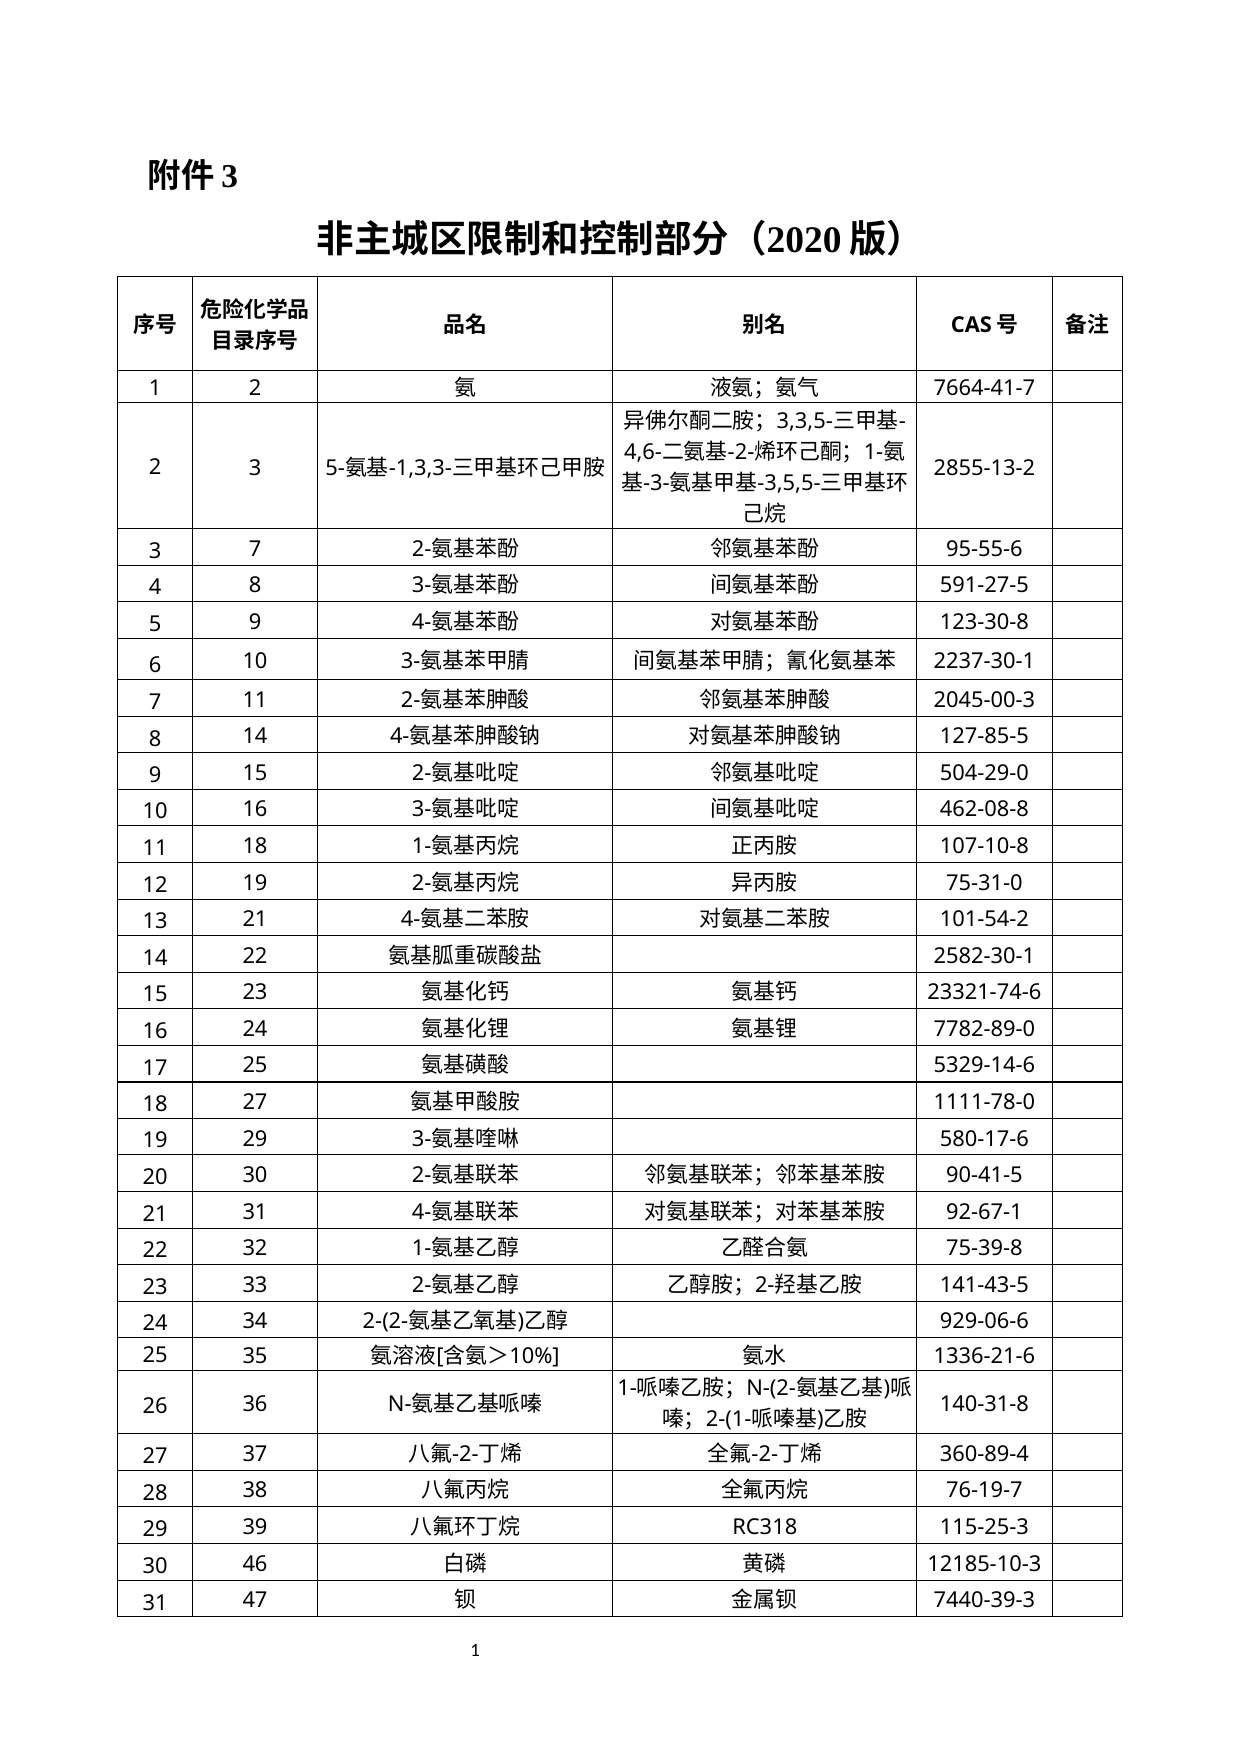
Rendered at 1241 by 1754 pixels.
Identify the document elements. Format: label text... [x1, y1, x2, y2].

table_cell [1053, 1192, 1122, 1227]
table_cell [118, 1471, 192, 1506]
table_cell 115-25-3 [917, 1507, 1052, 1543]
table_cell 2237-30-1 [917, 639, 1052, 679]
table_cell 氨基磺酸 [318, 1046, 612, 1081]
table_cell [1053, 1009, 1122, 1044]
table_cell 462-08-8 [917, 790, 1052, 825]
table_cell [1053, 403, 1122, 528]
table_cell [118, 1083, 192, 1118]
table_cell [1053, 1544, 1122, 1579]
table_cell 23 [193, 973, 317, 1008]
table_cell 对氨基苯酚 [613, 602, 916, 638]
table_header 别名 [613, 277, 916, 370]
table_cell 4-氨基二苯胺 [318, 900, 612, 935]
table_cell 4-氨基苯胂酸钠 [318, 717, 612, 752]
table_cell 19 [193, 863, 317, 898]
table_cell 2-氨基乙醇 [318, 1265, 612, 1301]
table_cell 12185-10-3 [917, 1544, 1052, 1579]
table_header 危险化学品目录序号 [193, 277, 317, 370]
table_cell 5-氨基-1,3,3-三甲基环己甲胺 [318, 403, 612, 528]
table_cell [613, 1046, 916, 1081]
table_cell 75-39-8 [917, 1229, 1052, 1264]
table_cell [118, 1229, 192, 1264]
table_cell [1053, 973, 1122, 1008]
table_header 备注 [1053, 277, 1122, 370]
table_cell 9 [193, 602, 317, 638]
table_cell 14 [193, 717, 317, 752]
table_cell [118, 1009, 192, 1044]
table_header 序号 [118, 277, 192, 370]
table_cell 对氨基联苯；对苯基苯胺 [613, 1192, 916, 1227]
table_cell 2-氨基联苯 [318, 1155, 612, 1191]
table_cell 间氨基吡啶 [613, 790, 916, 825]
table_cell 22 [193, 936, 317, 972]
table_cell 7664-41-7 [917, 371, 1052, 402]
table_cell 3-氨基吡啶 [318, 790, 612, 825]
table_cell [1053, 1229, 1122, 1264]
table_cell 76-19-7 [917, 1471, 1052, 1506]
table_cell 591-27-5 [917, 566, 1052, 601]
table_cell 2045-00-3 [917, 680, 1052, 716]
table_cell 4-氨基联苯 [318, 1192, 612, 1227]
table_cell 液氨；氨气 [613, 371, 916, 402]
table_cell 23321-74-6 [917, 973, 1052, 1008]
table_cell 金属钡 [613, 1581, 916, 1616]
table_cell [118, 566, 192, 601]
table_cell 氨基甲酸胺 [318, 1083, 612, 1118]
table_cell [118, 680, 192, 716]
table_cell 18 [193, 826, 317, 862]
table_cell [118, 1338, 192, 1369]
table_cell [1053, 863, 1122, 898]
table_cell 间氨基苯酚 [613, 566, 916, 601]
table_cell 30 [193, 1155, 317, 1191]
table_cell 21 [193, 900, 317, 935]
table_cell 对氨基苯胂酸钠 [613, 717, 916, 752]
table_cell [613, 936, 916, 972]
table_cell 123-30-8 [917, 602, 1052, 638]
table_cell [118, 403, 192, 528]
table_cell 氨基化钙 [318, 973, 612, 1008]
table_cell N-氨基乙基哌嗪 [318, 1371, 612, 1433]
table_cell 八氟环丁烷 [318, 1507, 612, 1543]
table_header 品名 [318, 277, 612, 370]
table_cell [1053, 826, 1122, 862]
table_cell [1053, 717, 1122, 752]
table_cell [1053, 1155, 1122, 1191]
table_cell 邻氨基苯胂酸 [613, 680, 916, 716]
table_cell [118, 371, 192, 402]
table_cell 2-氨基苯胂酸 [318, 680, 612, 716]
table_cell [118, 1046, 192, 1081]
table_cell 15 [193, 753, 317, 789]
table_cell [613, 1302, 916, 1337]
table_cell 8 [193, 566, 317, 601]
table_cell 7 [193, 529, 317, 564]
table_cell [118, 973, 192, 1008]
table_cell [118, 863, 192, 898]
table_cell 全氟丙烷 [613, 1471, 916, 1506]
table_cell 全氟-2-丁烯 [613, 1434, 916, 1469]
table_cell 35 [193, 1338, 317, 1369]
table_cell [1053, 1265, 1122, 1301]
table_cell 2 [193, 371, 317, 402]
table_cell 360-89-4 [917, 1434, 1052, 1469]
table_cell 间氨基苯甲腈；氰化氨基苯 [613, 639, 916, 679]
table_cell [118, 717, 192, 752]
table_cell 3-氨基苯甲腈 [318, 639, 612, 679]
table_cell 141-43-5 [917, 1265, 1052, 1301]
table_cell 16 [193, 790, 317, 825]
table_cell 929-06-6 [917, 1302, 1052, 1337]
table_cell 邻氨基联苯；邻苯基苯胺 [613, 1155, 916, 1191]
table_cell [118, 1581, 192, 1616]
table_cell [118, 639, 192, 679]
table_cell [118, 1265, 192, 1301]
table_cell [118, 1434, 192, 1469]
table_cell 氨基化锂 [318, 1009, 612, 1044]
table_cell 3 [193, 403, 317, 528]
table_cell [1053, 1338, 1122, 1369]
table_cell [1053, 1371, 1122, 1433]
table_cell 140-31-8 [917, 1371, 1052, 1433]
table_cell 38 [193, 1471, 317, 1506]
table_cell 11 [193, 680, 317, 716]
table_cell [1053, 936, 1122, 972]
table_cell 氨水 [613, 1338, 916, 1369]
table_cell 1336-21-6 [917, 1338, 1052, 1369]
table_cell [118, 1544, 192, 1579]
table_cell 33 [193, 1265, 317, 1301]
table_cell [1053, 900, 1122, 935]
table_cell 乙醛合氨 [613, 1229, 916, 1264]
table_cell [1053, 753, 1122, 789]
table_cell [118, 900, 192, 935]
table_cell [118, 826, 192, 862]
table_cell 2855-13-2 [917, 403, 1052, 528]
table_cell [1053, 371, 1122, 402]
table_cell 乙醇胺；2-羟基乙胺 [613, 1265, 916, 1301]
table_cell 1-氨基丙烷 [318, 826, 612, 862]
table_cell [118, 529, 192, 564]
table_cell 2-氨基丙烷 [318, 863, 612, 898]
table_cell 2-氨基苯酚 [318, 529, 612, 564]
text 非主城区限制和控制部分（2020版） [148, 209, 1093, 263]
table_cell [613, 1119, 916, 1154]
table_cell 75-31-0 [917, 863, 1052, 898]
table_cell 7440-39-3 [917, 1581, 1052, 1616]
text 附件3 [148, 148, 1093, 197]
table_cell 2-(2-氨基乙氧基)乙醇 [318, 1302, 612, 1337]
table_cell 黄磷 [613, 1544, 916, 1579]
table_cell [1053, 790, 1122, 825]
table_cell 37 [193, 1434, 317, 1469]
table_cell 正丙胺 [613, 826, 916, 862]
table_cell [1053, 639, 1122, 679]
table_cell [118, 1192, 192, 1227]
table_cell [118, 1507, 192, 1543]
table_cell 3-氨基苯酚 [318, 566, 612, 601]
table_cell 39 [193, 1507, 317, 1543]
table_cell [1053, 566, 1122, 601]
table_cell [613, 1083, 916, 1118]
table_cell 氨基锂 [613, 1009, 916, 1044]
table_cell 对氨基二苯胺 [613, 900, 916, 935]
table_cell [118, 753, 192, 789]
table_cell 24 [193, 1009, 317, 1044]
table_cell [1053, 1302, 1122, 1337]
table_cell 2582-30-1 [917, 936, 1052, 972]
table_cell 46 [193, 1544, 317, 1579]
table_cell 25 [193, 1046, 317, 1081]
table_cell 4-氨基苯酚 [318, 602, 612, 638]
table_cell 47 [193, 1581, 317, 1616]
table_cell 2-氨基吡啶 [318, 753, 612, 789]
table_cell [118, 790, 192, 825]
table_cell 邻氨基吡啶 [613, 753, 916, 789]
table_cell 7782-89-0 [917, 1009, 1052, 1044]
table_cell 氨溶液[含氨＞10%] [318, 1338, 612, 1369]
table_cell 钡 [318, 1581, 612, 1616]
table_cell 34 [193, 1302, 317, 1337]
table_cell [118, 602, 192, 638]
table_cell 1-氨基乙醇 [318, 1229, 612, 1264]
table_cell 八氟-2-丁烯 [318, 1434, 612, 1469]
table_cell 白磷 [318, 1544, 612, 1579]
table_cell 95-55-6 [917, 529, 1052, 564]
table_cell 36 [193, 1371, 317, 1433]
table_cell 氨基胍重碳酸盐 [318, 936, 612, 972]
table_cell 27 [193, 1083, 317, 1118]
table_cell 127-85-5 [917, 717, 1052, 752]
table_cell 32 [193, 1229, 317, 1264]
table_cell 101-54-2 [917, 900, 1052, 935]
table_cell 90-41-5 [917, 1155, 1052, 1191]
table_cell 504-29-0 [917, 753, 1052, 789]
table_cell 八氟丙烷 [318, 1471, 612, 1506]
table_cell [1053, 1083, 1122, 1118]
table_cell [1053, 602, 1122, 638]
table_cell [1053, 680, 1122, 716]
table_cell 3-氨基喹啉 [318, 1119, 612, 1154]
table_cell 异丙胺 [613, 863, 916, 898]
table_cell 1111-78-0 [917, 1083, 1052, 1118]
table_cell [118, 1155, 192, 1191]
table_cell [118, 1119, 192, 1154]
table_cell [1053, 1434, 1122, 1469]
table_cell 580-17-6 [917, 1119, 1052, 1154]
table_cell [118, 1302, 192, 1337]
table_cell 邻氨基苯酚 [613, 529, 916, 564]
table_cell [1053, 1471, 1122, 1506]
table_cell 异佛尔酮二胺；3,3,5-三甲基-4,6-二氨基-2-烯环己酮；1-氨基-3-氨基甲基-3,5,5-三甲基环己烷 [613, 403, 916, 528]
table_cell RC318 [613, 1507, 916, 1543]
table_cell [118, 936, 192, 972]
table_cell [1053, 1581, 1122, 1616]
table_header CAS号 [917, 277, 1052, 370]
table_cell 10 [193, 639, 317, 679]
table_cell [1053, 529, 1122, 564]
table_cell 31 [193, 1192, 317, 1227]
table_cell 氨基钙 [613, 973, 916, 1008]
table_cell 氨 [318, 371, 612, 402]
table_cell 107-10-8 [917, 826, 1052, 862]
table_cell 5329-14-6 [917, 1046, 1052, 1081]
table_cell 29 [193, 1119, 317, 1154]
table_cell [118, 1371, 192, 1433]
table_cell [1053, 1119, 1122, 1154]
table_cell [1053, 1507, 1122, 1543]
table_cell 1-哌嗪乙胺；N-(2-氨基乙基)哌嗪；2-(1-哌嗪基)乙胺 [613, 1371, 916, 1433]
table_cell [1053, 1046, 1122, 1081]
table_cell 92-67-1 [917, 1192, 1052, 1227]
